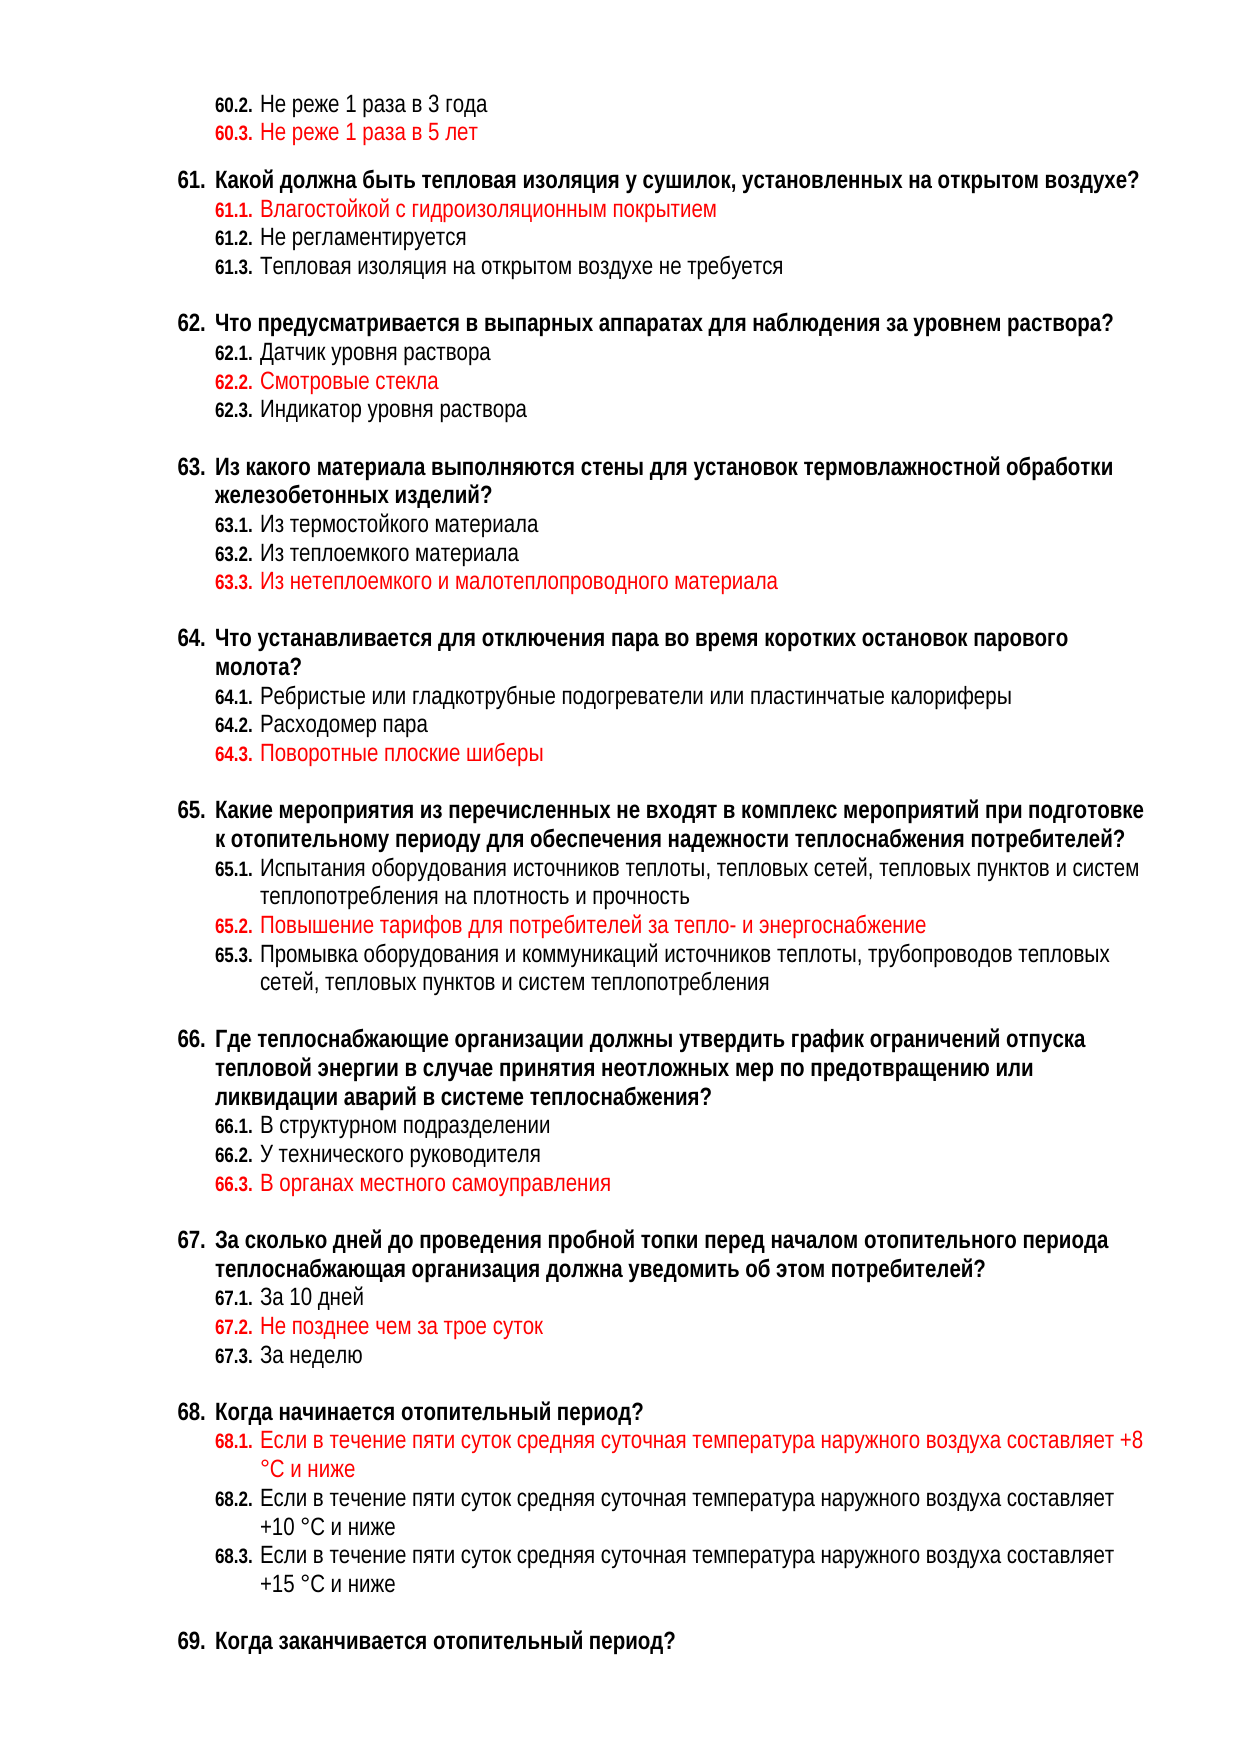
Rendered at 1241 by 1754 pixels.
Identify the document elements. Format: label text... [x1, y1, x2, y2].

list Индикатор уровня раствора [215, 394, 1152, 423]
list Из термостойкого материала [215, 509, 1152, 537]
list Тепловая изоляция на открытом воздухе не требуется [215, 251, 1152, 280]
list В структурном подразделении [215, 1110, 1152, 1139]
list Расходомер пара [215, 709, 1152, 738]
list В органах местного самоуправления [215, 1168, 1152, 1196]
list Промывка оборудования и коммуникаций источников теплоты, трубопроводов тепловых сетей, тепловых пунктов и систем теплопотребления [215, 938, 1152, 996]
list За 10 дней [215, 1282, 1152, 1311]
list За сколько дней до проведения пробной топки перед началом отопительного периода теплоснабжающая организация должна уведомить об этом потребителей? [177, 1225, 1152, 1282]
list Что устанавливается для отключения пара во время коротких остановок парового молота? [177, 623, 1152, 681]
list Если в течение пяти суток средняя суточная температура наружного воздуха составляет +8 °С и ниже [215, 1426, 1152, 1483]
list Из нетеплоемкого и малотеплопроводного материала [215, 566, 1152, 595]
list Из какого материала выполняются стены для установок термовлажностной обработки железобетонных изделий? [177, 452, 1152, 509]
list Какой должна быть тепловая изоляция у сушилок, установленных на открытом воздухе? [177, 165, 1152, 194]
list Когда заканчивается отопительный период? [177, 1626, 1161, 1655]
list За неделю [215, 1339, 1152, 1368]
list Из теплоемкого материала [215, 537, 1152, 566]
list Не реже 1 раза в 3 года [215, 89, 1152, 117]
list Датчик уровня раствора [215, 337, 1152, 366]
list Если в течение пяти суток средняя суточная температура наружного воздуха составляет +15 °С и ниже [215, 1540, 1152, 1597]
list У технического руководителя [215, 1139, 1152, 1168]
list Влагостойкой с гидроизоляционным покрытием [215, 194, 1152, 222]
list Где теплоснабжающие организации должны утвердить график ограничений отпуска тепловой энергии в случае принятия неотложных мер по предотвращению или ликвидации аварий в системе теплоснабжения? [177, 1024, 1152, 1110]
list Если в течение пяти суток средняя суточная температура наружного воздуха составляет +10 °С и ниже [215, 1483, 1152, 1540]
list Испытания оборудования источников теплоты, тепловых сетей, тепловых пунктов и систем теплопотребления на плотность и прочность [215, 853, 1152, 910]
list Какие мероприятия из перечисленных не входят в комплекс мероприятий при подготовке к отопительному периоду для обеспечения надежности теплоснабжения потребителей? [177, 795, 1152, 853]
list Поворотные плоские шиберы [215, 738, 1152, 767]
list Повышение тарифов для потребителей за тепло- и энергоснабжение [215, 910, 1152, 938]
list Не реже 1 раза в 5 лет [215, 117, 1152, 146]
list Ребристые или гладкотрубные подогреватели или пластинчатые калориферы [215, 681, 1152, 709]
list Смотровые стекла [215, 366, 1152, 394]
list Не позднее чем за трое суток [215, 1311, 1152, 1339]
list Когда начинается отопительный период? [177, 1397, 1152, 1426]
list Не регламентируется [215, 222, 1152, 251]
list Что предусматривается в выпарных аппаратах для наблюдения за уровнем раствора? [177, 308, 1152, 337]
